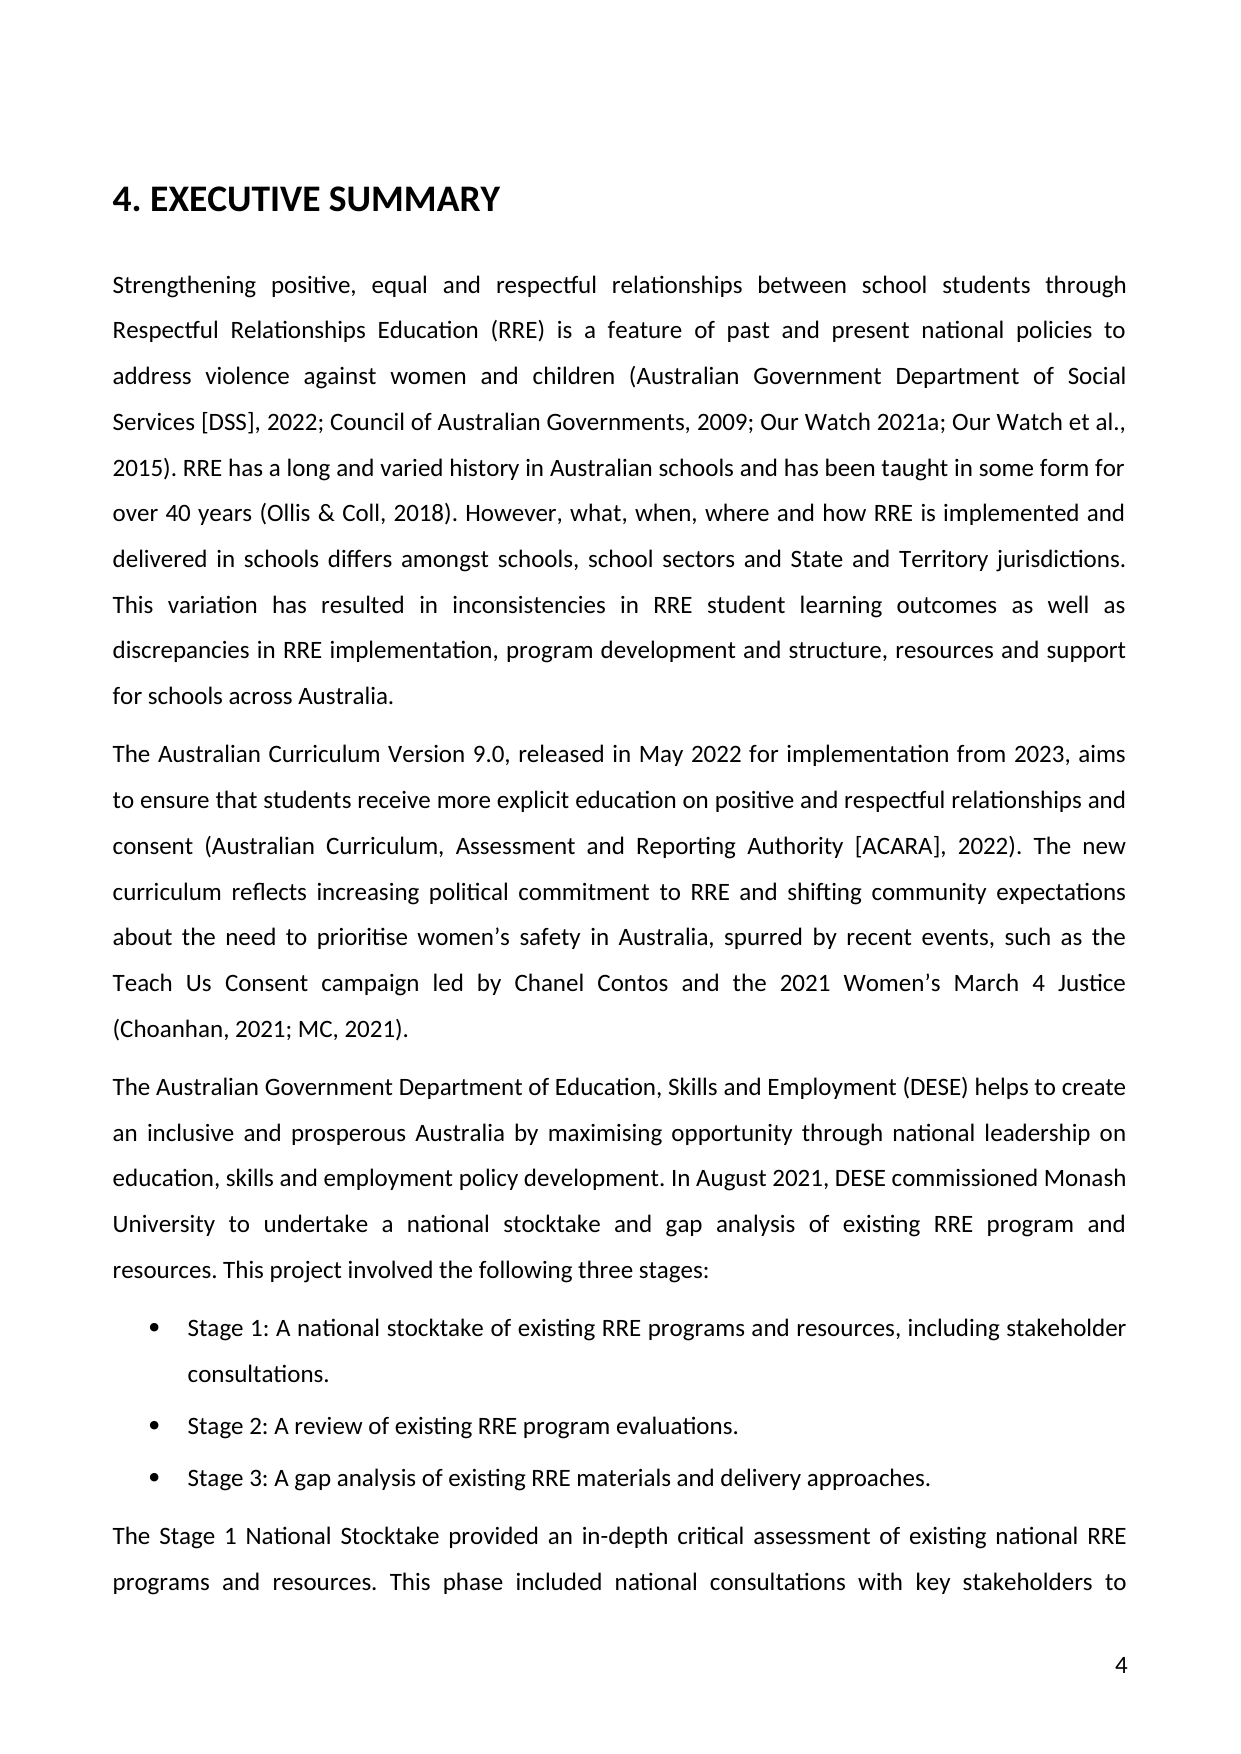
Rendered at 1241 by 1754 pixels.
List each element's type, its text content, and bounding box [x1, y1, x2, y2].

text Stage 3: A gap analysis of existing RRE materials and delivery approaches. [150, 1462, 1128, 1492]
text Strengthening positive, equal and respectful relationships between school students through Respectful Relationships Education (RRE) is a feature of past and present national policies to address violence against women and children (Australian Government Department of Social Services [DSS], 2022; Council of Australian Governments, 2009; Our Watch 2021a; Our Watch et al., 2015). RRE has a long and varied history in Australian schools and has been taught in some form for over 40 years (Ollis & Coll, 2018). However, what, when, where and how RRE is implemented and delivered in schools differs amongst schools, school sectors and State and Territory jurisdictions. This variation has resulted in inconsistencies in RRE student learning outcomes as well as discrepancies in RRE implementation, program development and structure, resources and support for schools across Australia. [112, 269, 1128, 711]
subtitle EXECUTIVE SUMMARY [112, 175, 1128, 221]
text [112, 1520, 1128, 1596]
text Stage 2: A review of existing RRE program evaluations. [150, 1410, 1128, 1441]
text The Australian Government Department of Education, Skills and Employment (DESE) helps to create an inclusive and prosperous Australia by maximising opportunity through national leadership on education, skills and employment policy development. In August 2021, DESE commissioned Monash University to undertake a national stocktake and gap analysis of existing RRE program and resources. This project involved the following three stages: [112, 1071, 1128, 1284]
text The Australian Curriculum Version 9.0, released in May 2022 for implementation from 2023, aims to ensure that students receive more explicit education on positive and respectful relationships and consent (Australian Curriculum, Assessment and Reporting Authority [ACARA], 2022). The new curriculum reflects increasing political commitment to RRE and shifting community expectations about the need to prioritise women’s safety in Australia, spurred by recent events, such as the Teach Us Consent campaign led by Chanel Contos and the 2021 Women’s March 4 Justice (Choanhan, 2021; MC, 2021). [112, 738, 1128, 1043]
text Stage 1: A national stocktake of existing RRE programs and resources, including stakeholder consultations. [150, 1312, 1128, 1388]
